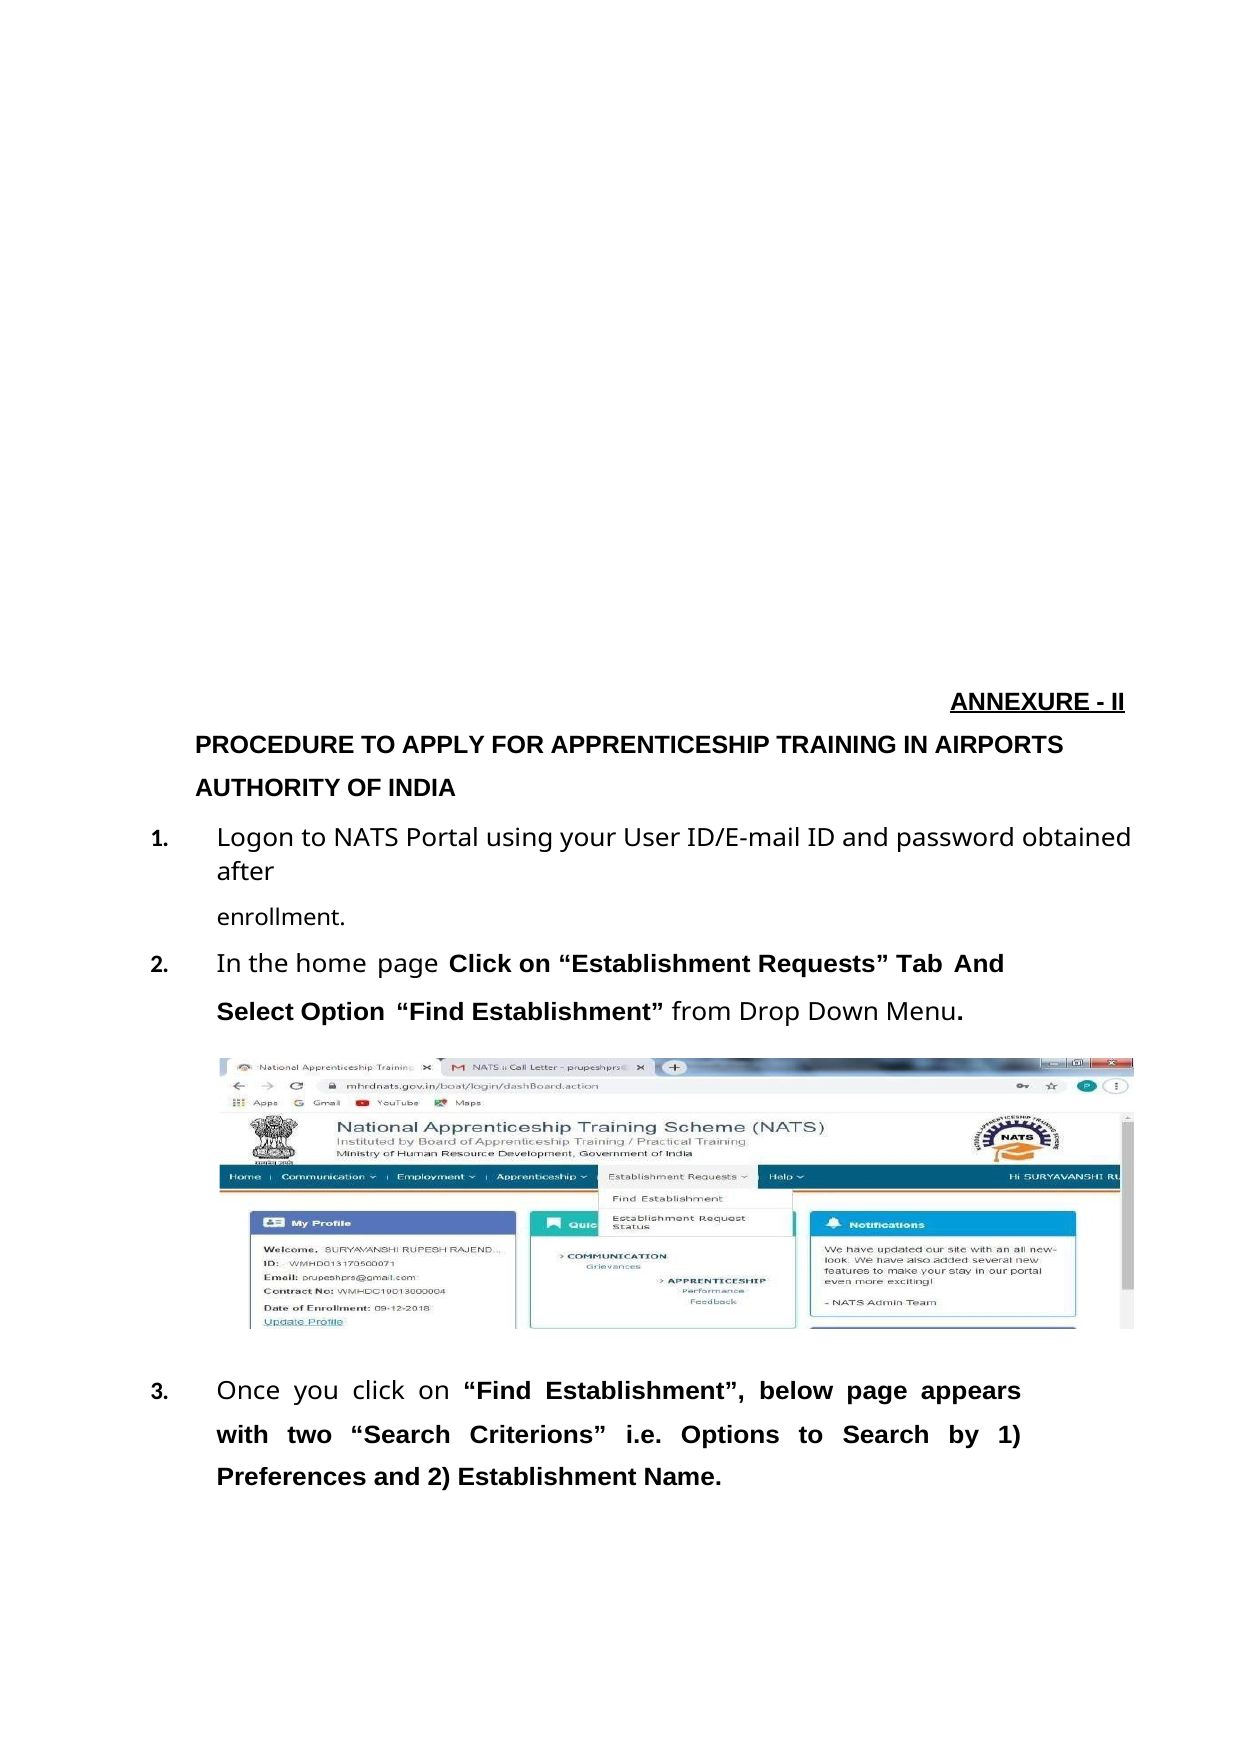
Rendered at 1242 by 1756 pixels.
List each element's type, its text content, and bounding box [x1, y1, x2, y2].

subtitle ANNEXURE - II PROCEDURE TO APPLY FOR APPRENTICESHIP TRAINING IN AIRPORTS AUTHORITY OF INDIA [195, 687, 1168, 802]
picture [229, 1175, 261, 1180]
picture [219, 1058, 1134, 1329]
picture [397, 1173, 464, 1181]
picture [548, 1174, 576, 1180]
list In the home page Click on “Establishment Requests” Tab And Select Option “Find Establishment” from Drop Down Menu. [150, 946, 1085, 1028]
picture [498, 1173, 545, 1181]
list Logon to NATS Portal using your User ID/E-mail ID and password obtained after [150, 820, 1168, 888]
picture [282, 1174, 365, 1181]
text enrollment. [216, 901, 1168, 932]
subtitle Once you click on “Find Establishment”, below page appears with two “Search Criterions” i.e. Options to Search by 1) Preferences and 2) Establishment Name. [150, 1373, 1021, 1491]
